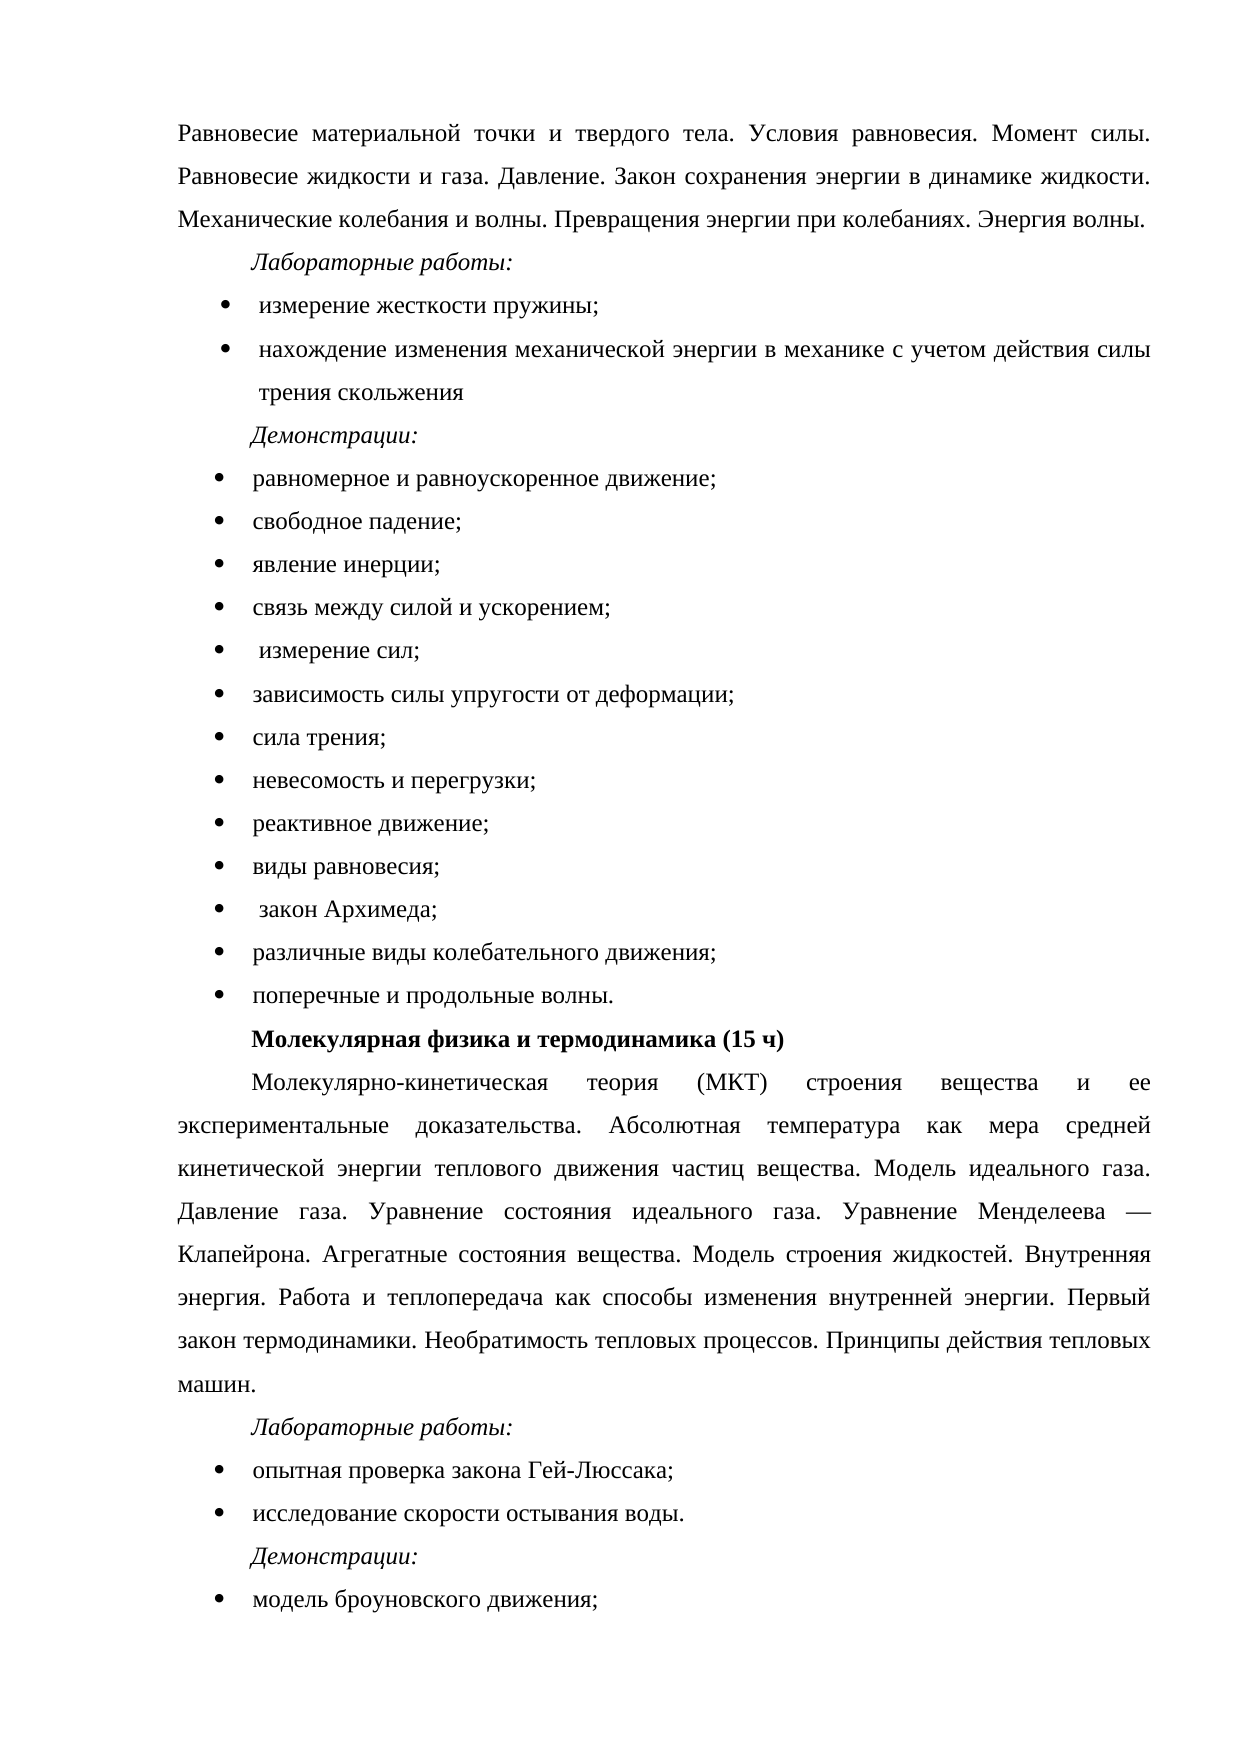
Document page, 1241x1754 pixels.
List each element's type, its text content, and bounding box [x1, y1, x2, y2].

list поперечные и продольные волны. [215, 981, 1152, 1009]
list свободное падение; [215, 506, 1152, 535]
list закон Архимеда; [215, 894, 1152, 923]
list сила трения; [215, 722, 1152, 751]
list исследование скорости остывания воды. [215, 1498, 1152, 1527]
list измерение сил; [215, 636, 1152, 664]
text Лабораторные работы: [177, 1412, 1152, 1441]
list виды равновесия; [215, 851, 1152, 880]
list измерение жесткости пружины; [221, 291, 1152, 319]
text Демонстрации: [177, 420, 1152, 449]
list зависимость силы упругости от деформации; [215, 679, 1152, 707]
text Молекулярная физика и термодинамика (15 ч) [177, 1024, 1152, 1052]
text Лабораторные работы: [177, 247, 1152, 276]
list модель броуновского движения; [215, 1584, 1152, 1613]
list связь между силой и ускорением; [215, 592, 1152, 621]
text Молекулярно-кинетическая теория (МКТ) строения вещества и ее экспериментальные доказательства. Абсолютная температура как мера средней кинетической энергии теплового движения частиц вещества. Модель идеального газа. Давление газа. Уравнение состояния идеального газа. Уравнение Менделеева — Клапейрона. Агрегатные состояния вещества. Модель строения жидкостей. Внутренняя энергия. Работа и теплопередача как способы изменения внутренней энергии. Первый закон термодинамики. Необратимость тепловых процессов. Принципы действия тепловых машин. [177, 1067, 1152, 1397]
list равномерное и равноускоренное движение; [215, 463, 1152, 492]
list явление инерции; [215, 549, 1152, 578]
list невесомость и перегрузки; [215, 765, 1152, 794]
text Демонстрации: [177, 1541, 1152, 1570]
list различные виды колебательного движения; [215, 937, 1152, 966]
list опытная проверка закона Гей-Люссака; [215, 1455, 1152, 1484]
list реактивное движение; [215, 808, 1152, 837]
list нахождение изменения механической энергии в механике с учетом действия силы трения скольжения [221, 334, 1152, 406]
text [177, 118, 1152, 233]
